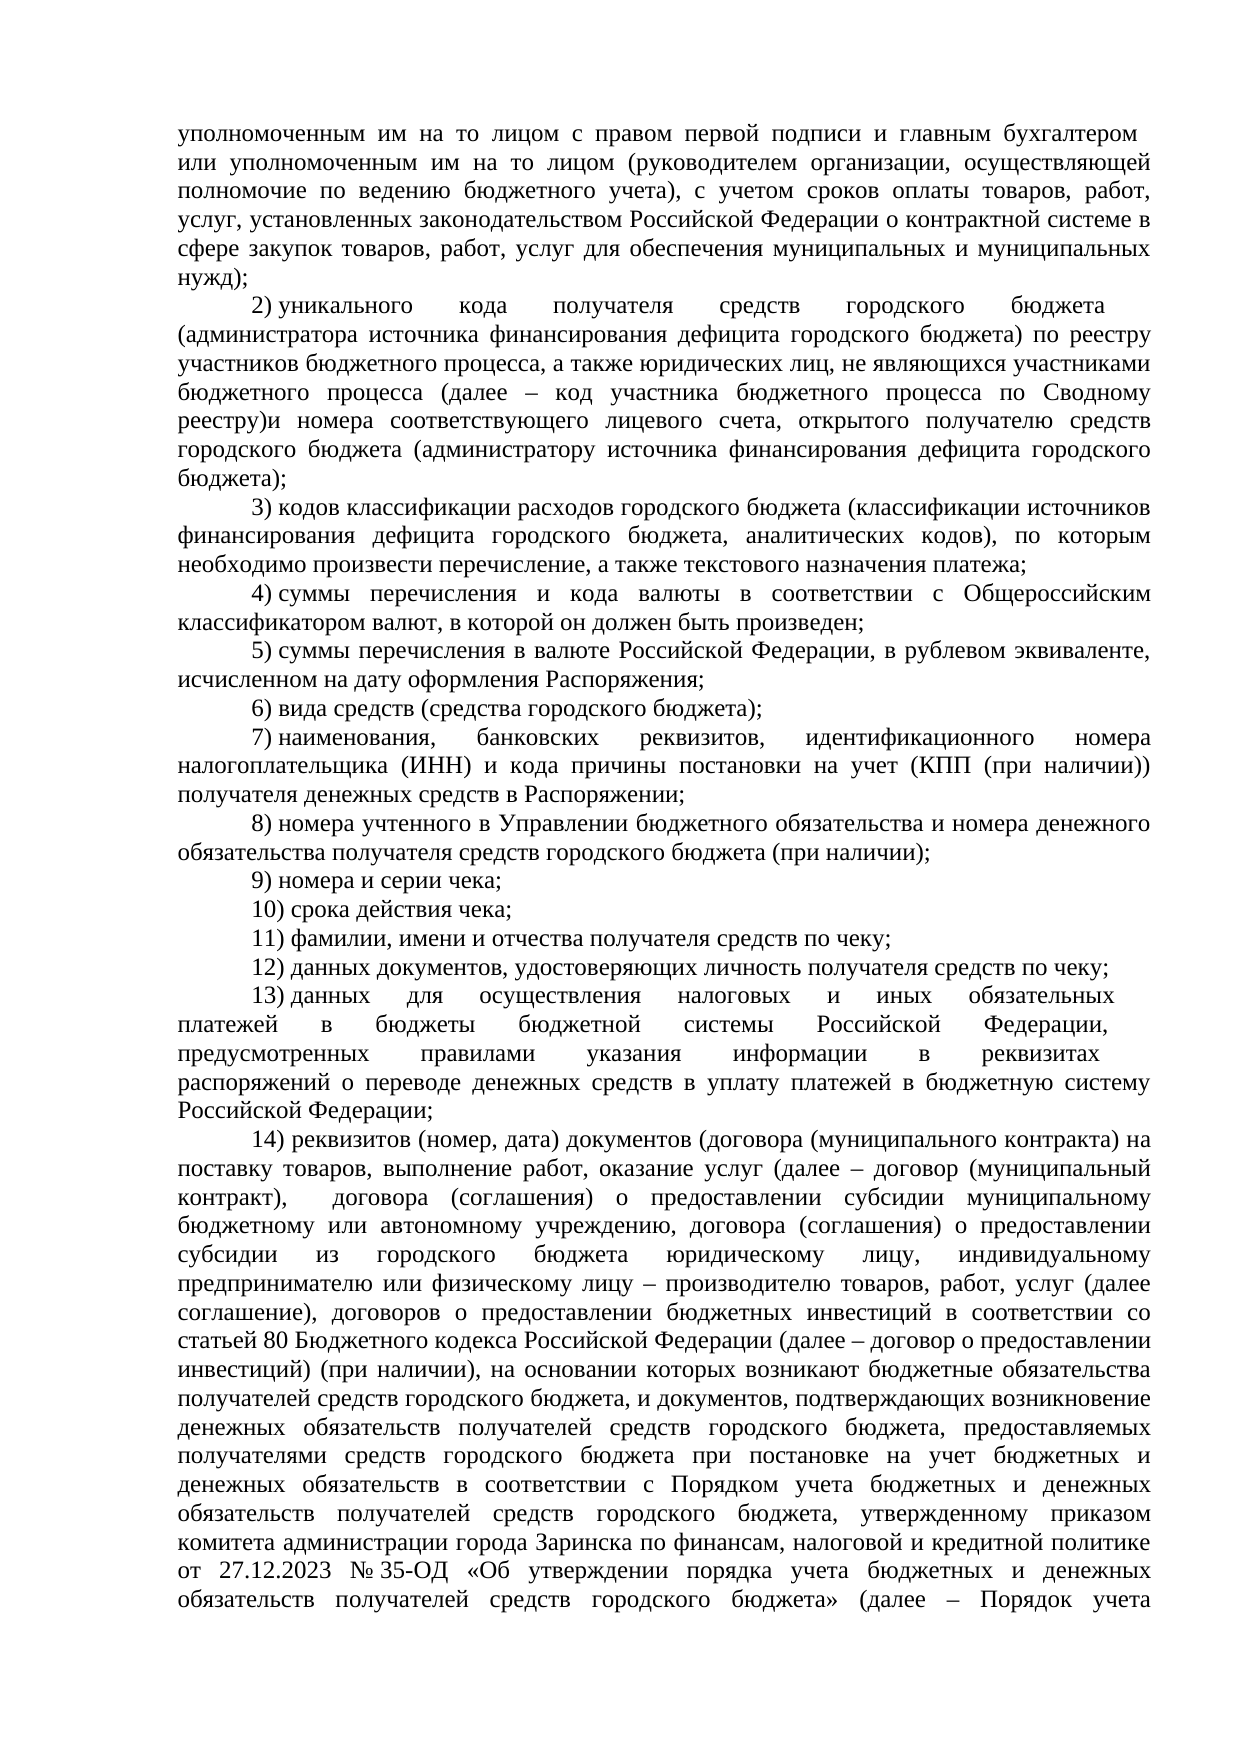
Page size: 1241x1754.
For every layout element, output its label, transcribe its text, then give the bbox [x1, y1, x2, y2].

text 8) номера учтенного в Управлении бюджетного обязательства и номера денежного обязательства получателя средств городского бюджета (при наличии); [177, 808, 1152, 866]
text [177, 118, 1152, 291]
text 2) уникального кода получателя средств городского бюджета (администратора источника финансирования дефицита городского бюджета) по реестру участников бюджетного процесса, а также юридических лиц, не являющихся участниками бюджетного процесса (далее – код участника бюджетного процесса по Сводному реестру)и номера соответствующего лицевого счета, открытого получателю средств городского бюджета (администратору источника финансирования дефицита городского бюджета); [177, 291, 1152, 492]
text 4) суммы перечисления и кода валюты в соответствии с Общероссийским классификатором валют, в которой он должен быть произведен; [177, 578, 1152, 636]
text 10) срока действия чека; [177, 894, 1152, 923]
text 7) наименования, банковских реквизитов, идентификационного номера налогоплательщика (ИНН) и кода причины постановки на учет (КПП (при наличии)) получателя денежных средств в Распоряжении; [177, 722, 1152, 808]
text 9) номера и серии чека; [177, 866, 1152, 894]
text 5) суммы перечисления в валюте Российской Федерации, в рублевом эквиваленте, исчисленном на дату оформления Распоряжения; [177, 636, 1152, 693]
text 6) вида средств (средства городского бюджета); [177, 693, 1152, 722]
text 13) данных для осуществления налоговых и иных обязательных платежей в бюджеты бюджетной системы Российской Федерации, предусмотренных правилами указания информации в реквизитах распоряжений о переводе денежных средств в уплату платежей в бюджетную систему Российской Федерации; [177, 981, 1152, 1124]
text 3) кодов классификации расходов городского бюджета (классификации источников финансирования дефицита городского бюджета, аналитических кодов), по которым необходимо произвести перечисление, а также текстового назначения платежа; [177, 492, 1152, 578]
text 12) данных документов, удостоверяющих личность получателя средств по чеку; [177, 952, 1152, 981]
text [177, 1124, 1152, 1613]
text 11) фамилии, имени и отчества получателя средств по чеку; [177, 923, 1152, 952]
